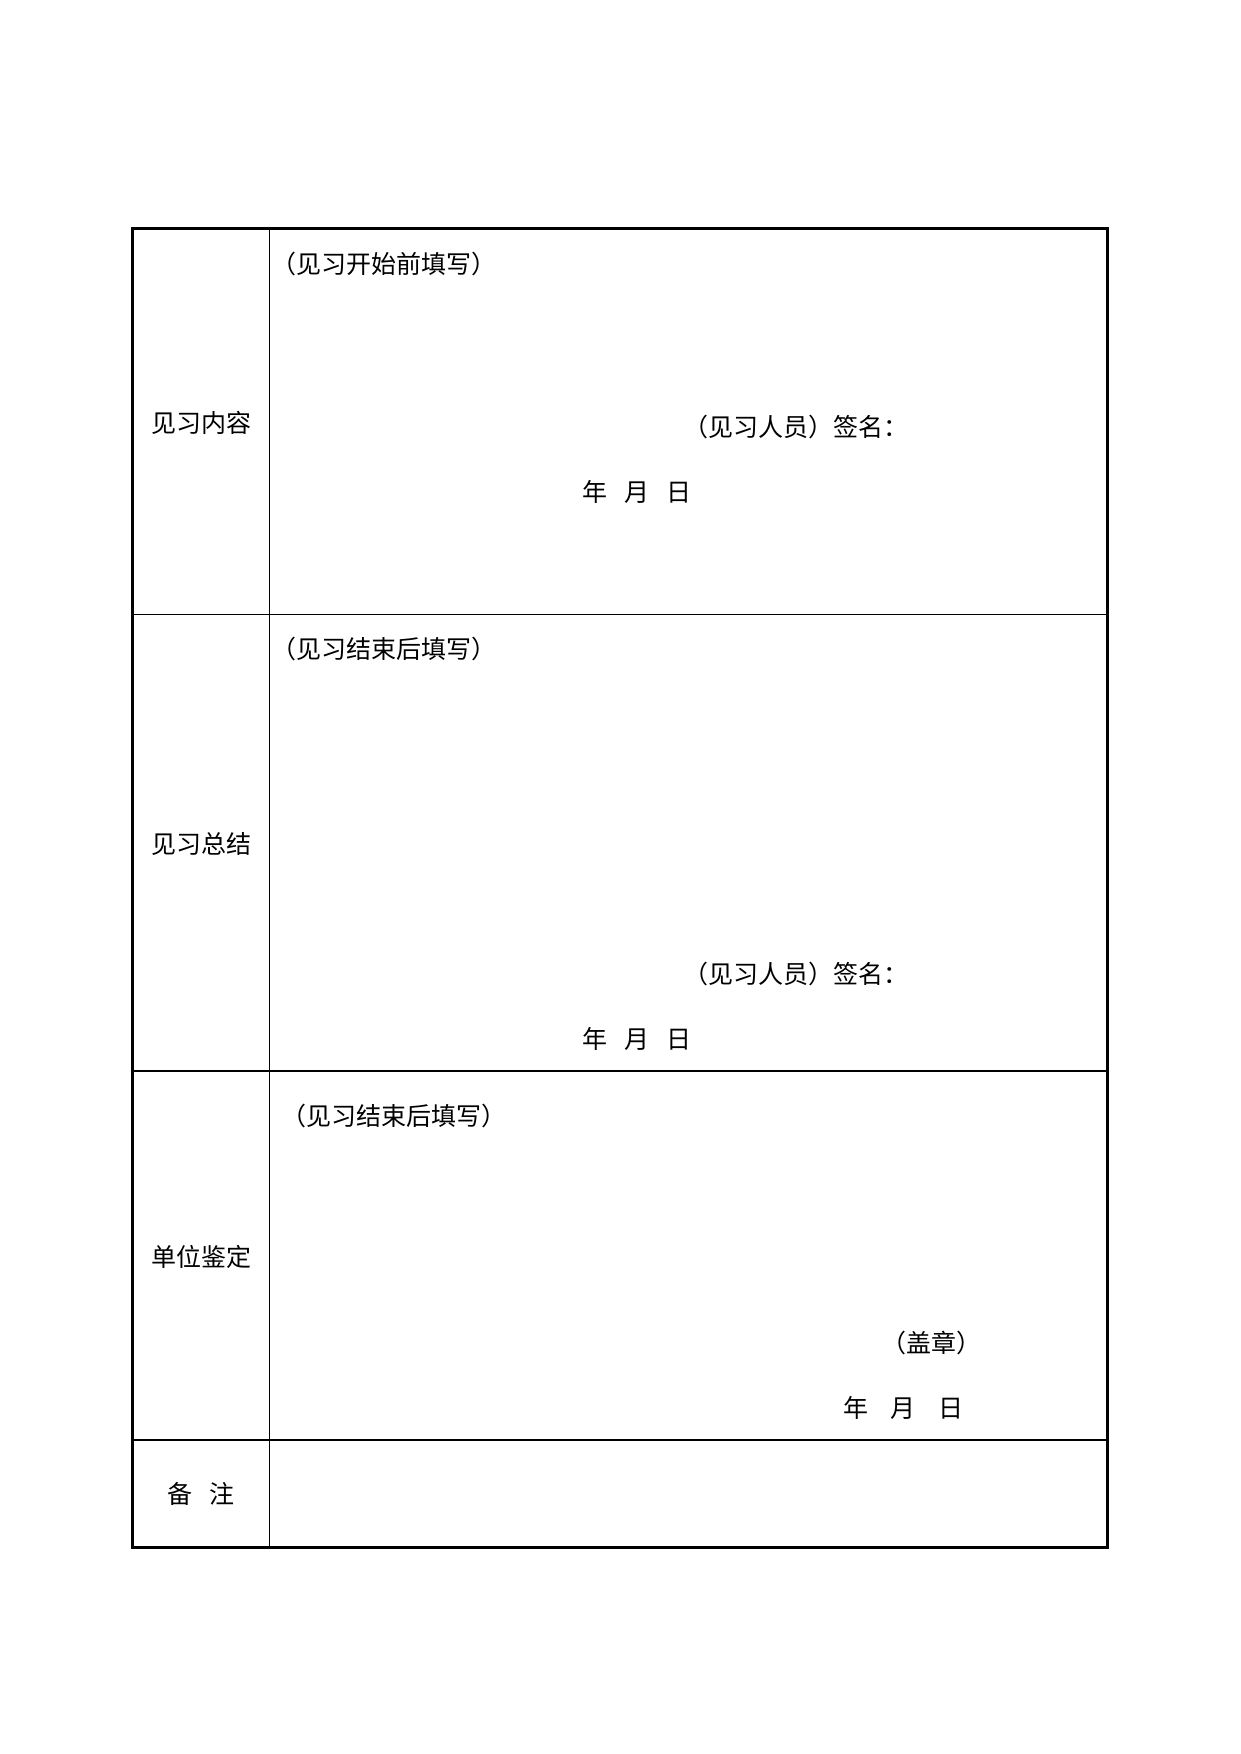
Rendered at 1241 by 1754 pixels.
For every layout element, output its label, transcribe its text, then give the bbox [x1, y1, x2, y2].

table_cell 单位鉴定 [134, 1072, 269, 1439]
table_cell （见习结束后填写） （见习人员）签名： 年 月 日 [270, 615, 1106, 1070]
table_cell 见习总结 [134, 615, 269, 1070]
table_header （见习开始前填写） （见习人员）签名： 年 月 日 [270, 230, 1106, 614]
table_cell 备 注 [134, 1441, 269, 1546]
table_cell [270, 1441, 1106, 1546]
table_header 见习内容 [134, 230, 269, 614]
table_cell （见习结束后填写） （盖章） 年 月 日 [270, 1072, 1106, 1439]
